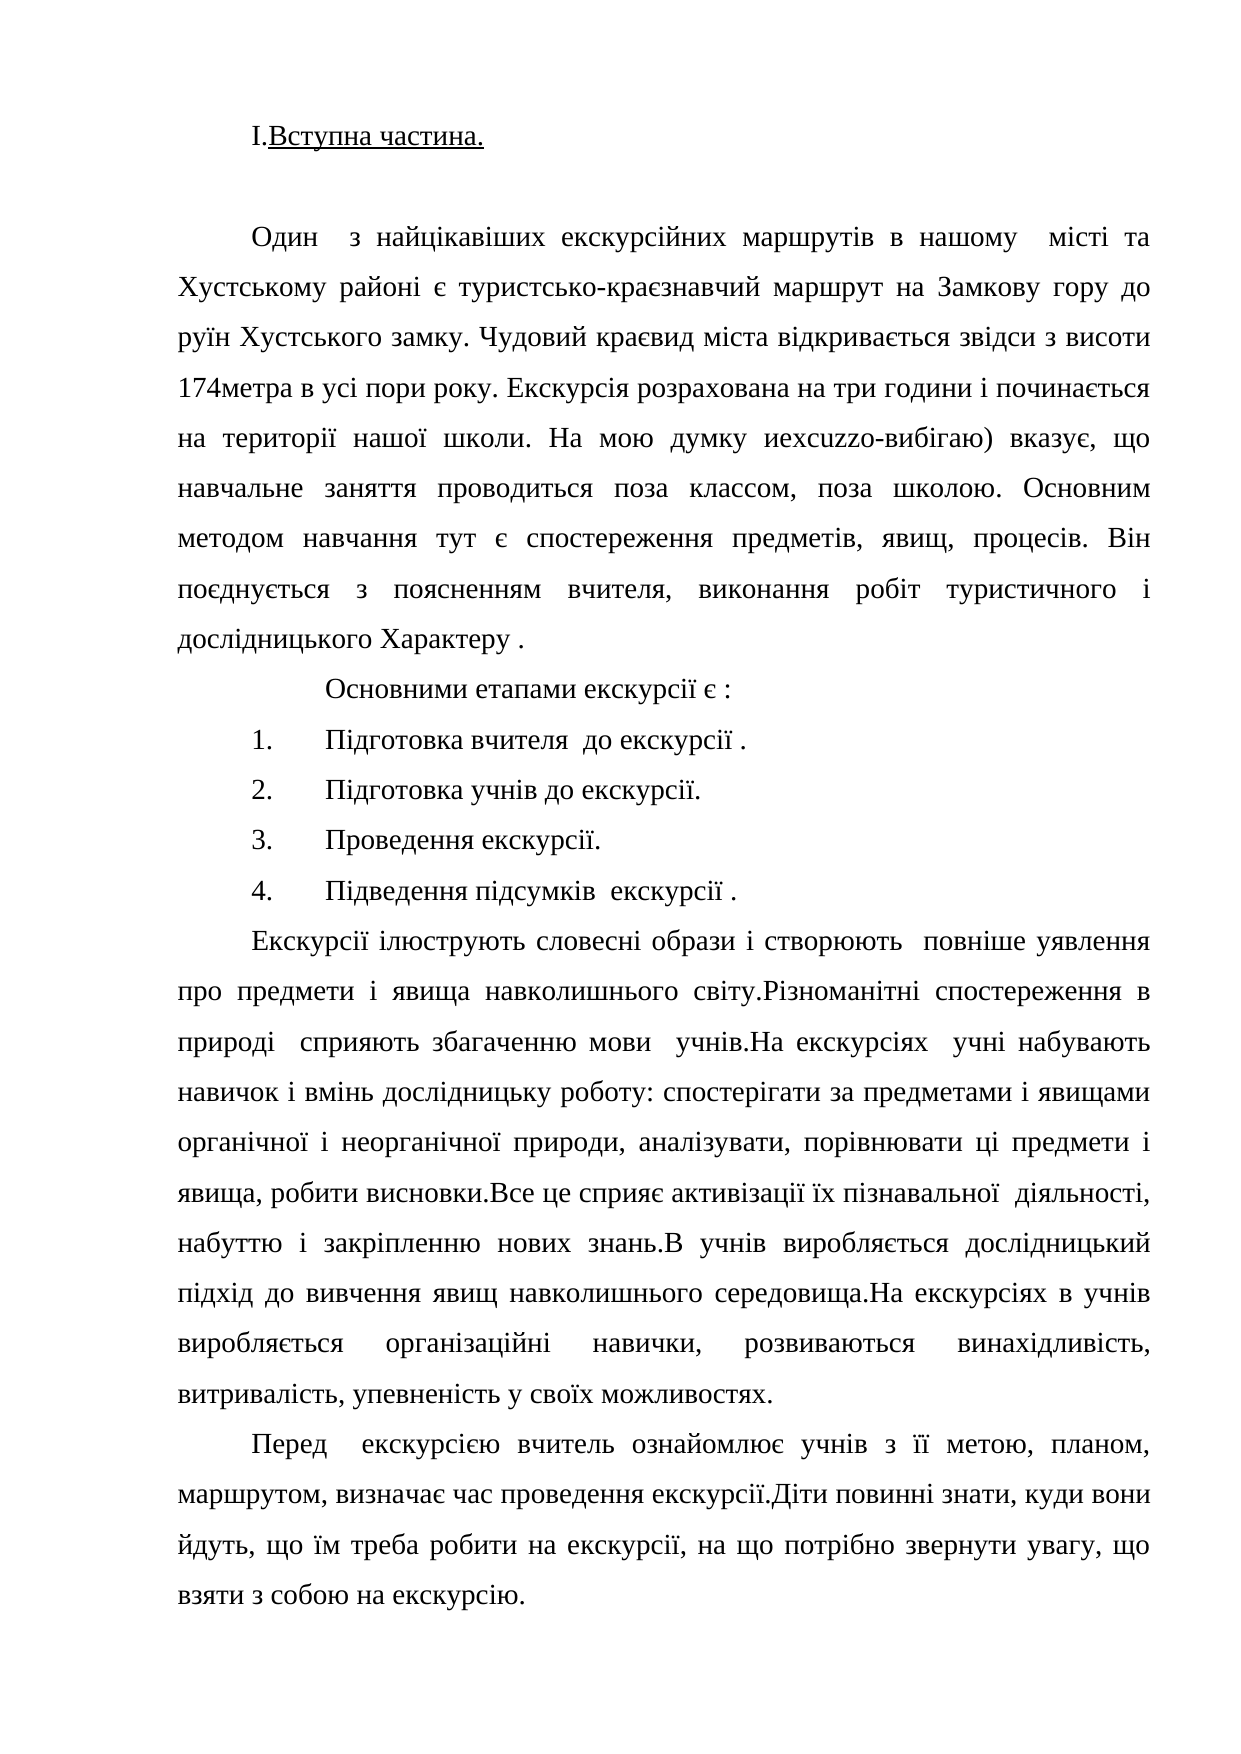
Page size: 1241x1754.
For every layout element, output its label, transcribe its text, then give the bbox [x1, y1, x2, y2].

text Екскурсії ілюструють словесні образи і створюють повніше уявлення про предмети і явища навколишнього світу.Різноманітні спостереження в природі сприяють збагаченню мови учнів.На екскурсіях учні набувають навичок і вмінь дослідницьку роботу: спостерігати за предметами і явищами органічної і неорганічної природи, аналізувати, порівнювати ці предмети і явища, робити висновки.Все це сприяє активізації їх пізнавальної діяльності, набуттю і закріпленню нових знань.В учнів виробляється дослідницький підхід до вивчення явищ навколишнього середовища.На екскурсіях в учнів виробляється організаційні навички, розвиваються винахідливість, витривалість, упевненість у своїх можливостях. [177, 923, 1152, 1409]
list Підготовка вчителя до екскурсії . [177, 722, 1152, 755]
text Один з найцiкавiших екскурсiйних маршрутiв в нашому мiстi та Хустському районi є туристсько-краєзнавчий маршрут на Замкову гору до руїн Хустського замку. Чудовий краєвид міста відкривається звідси з висоти 174метра в усі пори року. Екскурсія розрахована на три години і починається на території нашої школи. На мою думку иexcuzzo-вибігаю) вказує, що навчальне заняття проводиться поза классом, поза школою. Основним методом навчання тут є спостереження предметів, явищ, процесів. Він поєднується з поясненням вчителя, виконання робіт туристичного і дослідницького Характеру . [177, 219, 1152, 655]
text Основними етапами екскурсії є : [177, 672, 1152, 705]
text І.Вступна частина. [177, 118, 1152, 152]
list Підготовка учнів до екскурсії. [177, 772, 1152, 806]
text Перед екскурсією вчитель ознайомлює учнів з її метою, планом, маршрутом, визначає час проведення екскурсії.Діти повинні знати, куди вони йдуть, що їм треба робити на екскурсії, на що потрібно звернути увагу, що взяти з собою на екскурсію. [177, 1426, 1152, 1611]
list Проведення екскурсії. [177, 822, 1152, 856]
list Підведення підсумків екскурсії . [177, 873, 1152, 906]
